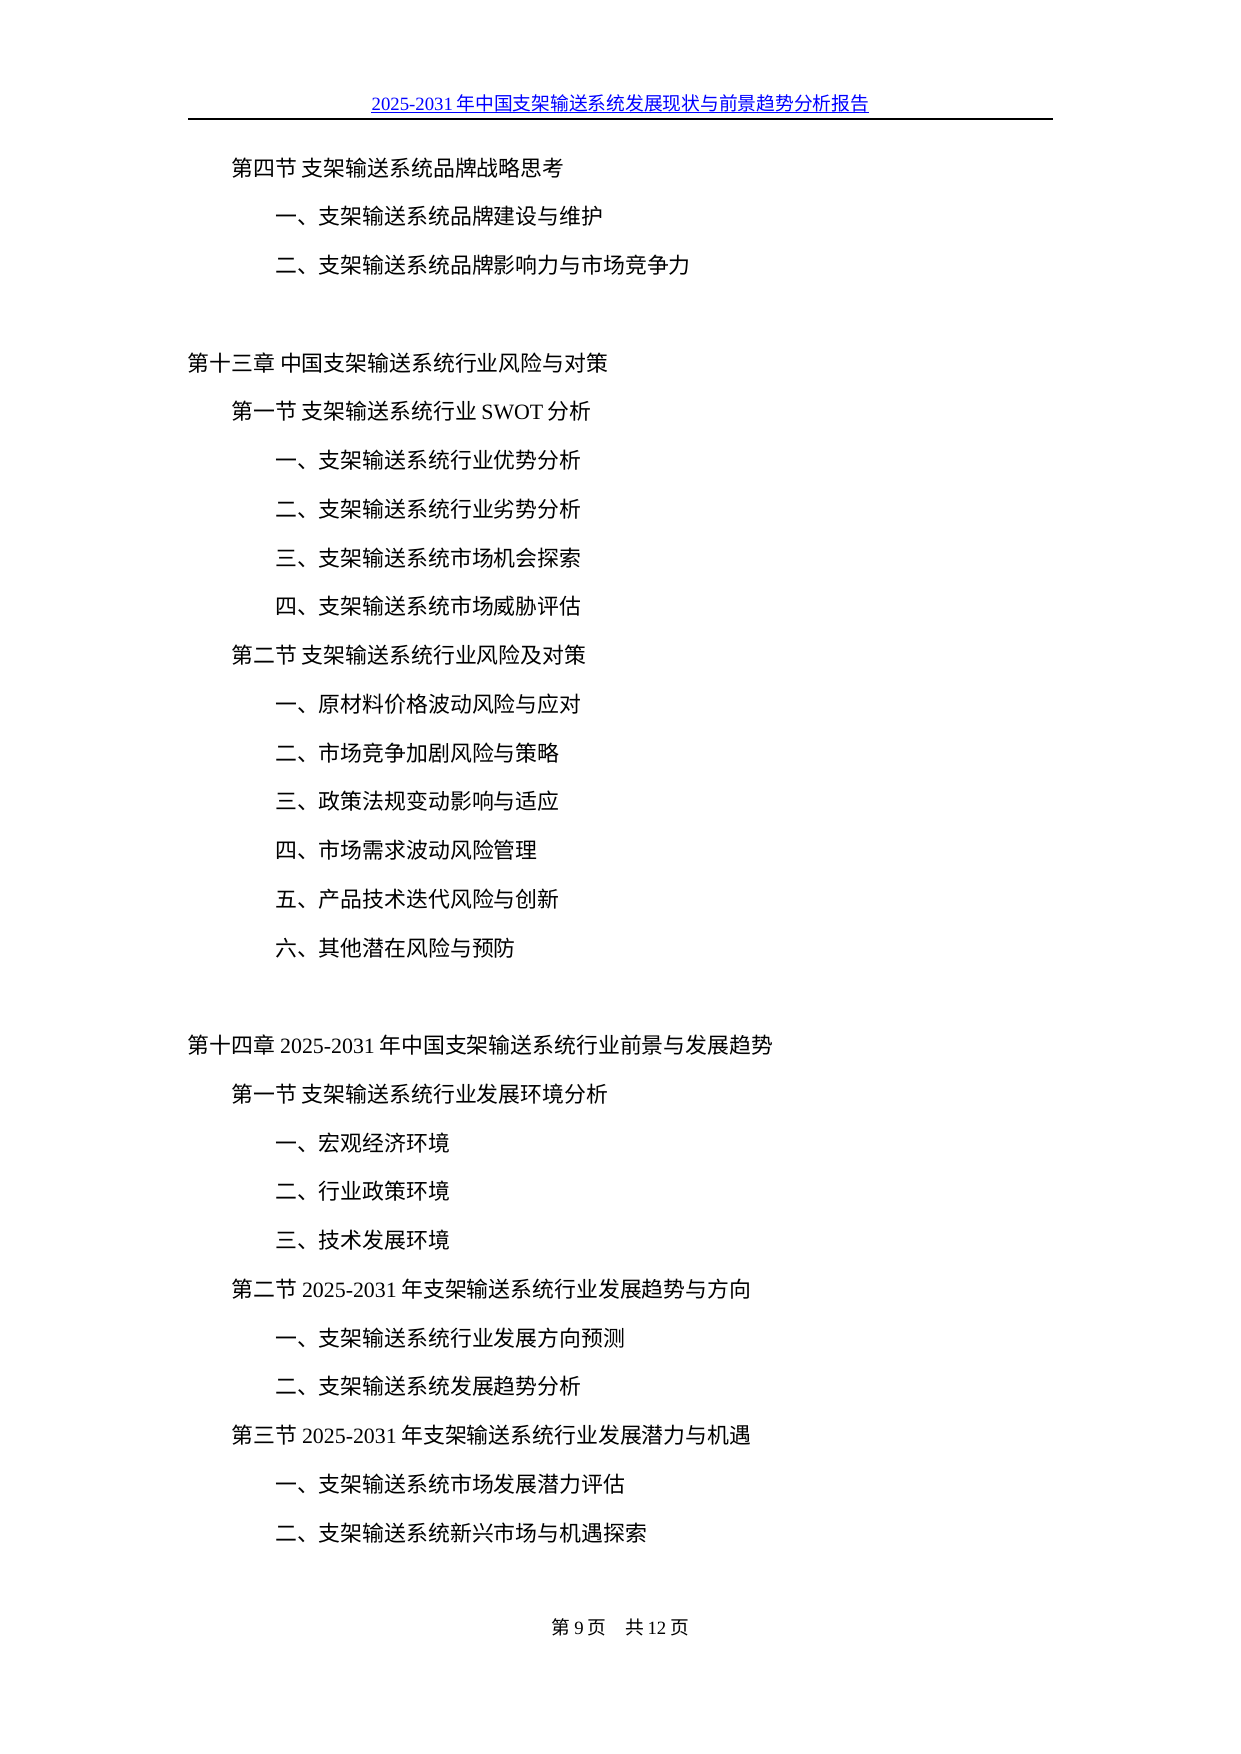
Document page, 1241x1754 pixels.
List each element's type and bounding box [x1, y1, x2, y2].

text [187, 150, 1053, 1548]
